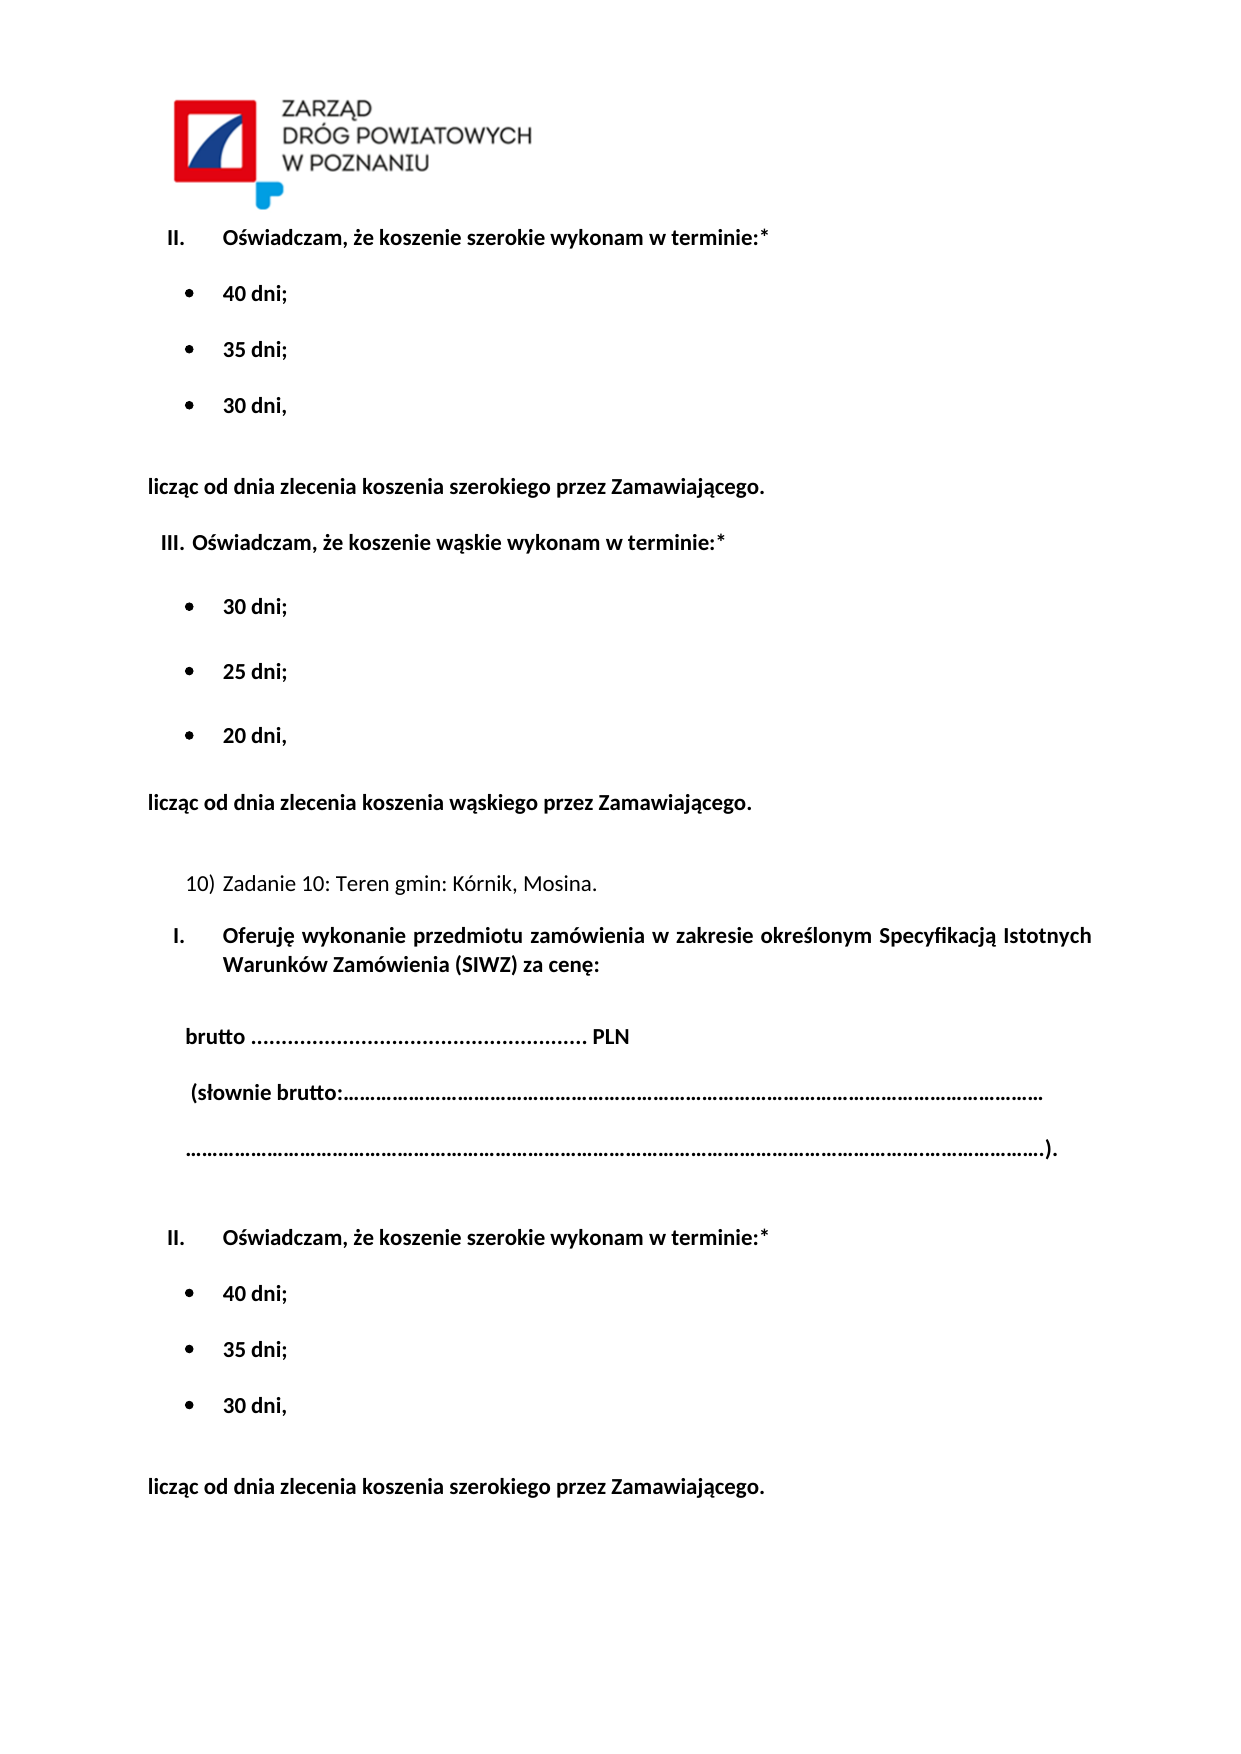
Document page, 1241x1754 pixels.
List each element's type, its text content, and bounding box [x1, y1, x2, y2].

list Oświadczam, że koszenie szerokie wykonam w terminie:* [185, 1223, 1093, 1251]
list 30 dni, [185, 391, 1093, 419]
list Oświadczam, że koszenie szerokie wykonam w terminie:* [185, 223, 1093, 251]
list 20 dni, [185, 721, 1093, 749]
list Zadanie 10: Teren gmin: Kórnik, Mosina. [185, 869, 1093, 897]
text licząc od dnia zlecenia koszenia szerokiego przez Zamawiającego. [148, 1472, 1093, 1500]
text licząc od dnia zlecenia koszenia wąskiego przez Zamawiającego. [148, 788, 1093, 816]
list Oferuję wykonanie przedmiotu zamówienia w zakresie określonym Specyfikacją Istotnych Warunków Zamówienia (SIWZ) za cenę: [185, 922, 1093, 978]
list 35 dni; [185, 1335, 1093, 1363]
list 40 dni; [185, 1279, 1093, 1307]
list Oświadczam, że koszenie wąskie wykonam w terminie:* [185, 528, 1093, 556]
text licząc od dnia zlecenia koszenia szerokiego przez Zamawiającego. [148, 472, 1093, 500]
list 25 dni; [185, 657, 1093, 685]
picture [147, 73, 556, 223]
list 40 dni; [185, 279, 1093, 307]
text ……………………………………………………………………………………………………………………….………………….). [185, 1134, 1093, 1162]
text (słownie brutto:………………………………………………………………………………………………………………… [185, 1078, 1093, 1106]
list 30 dni, [185, 1391, 1093, 1419]
list 30 dni; [185, 592, 1093, 620]
text brutto ....................................................... PLN [185, 1022, 1093, 1050]
list 35 dni; [185, 335, 1093, 363]
